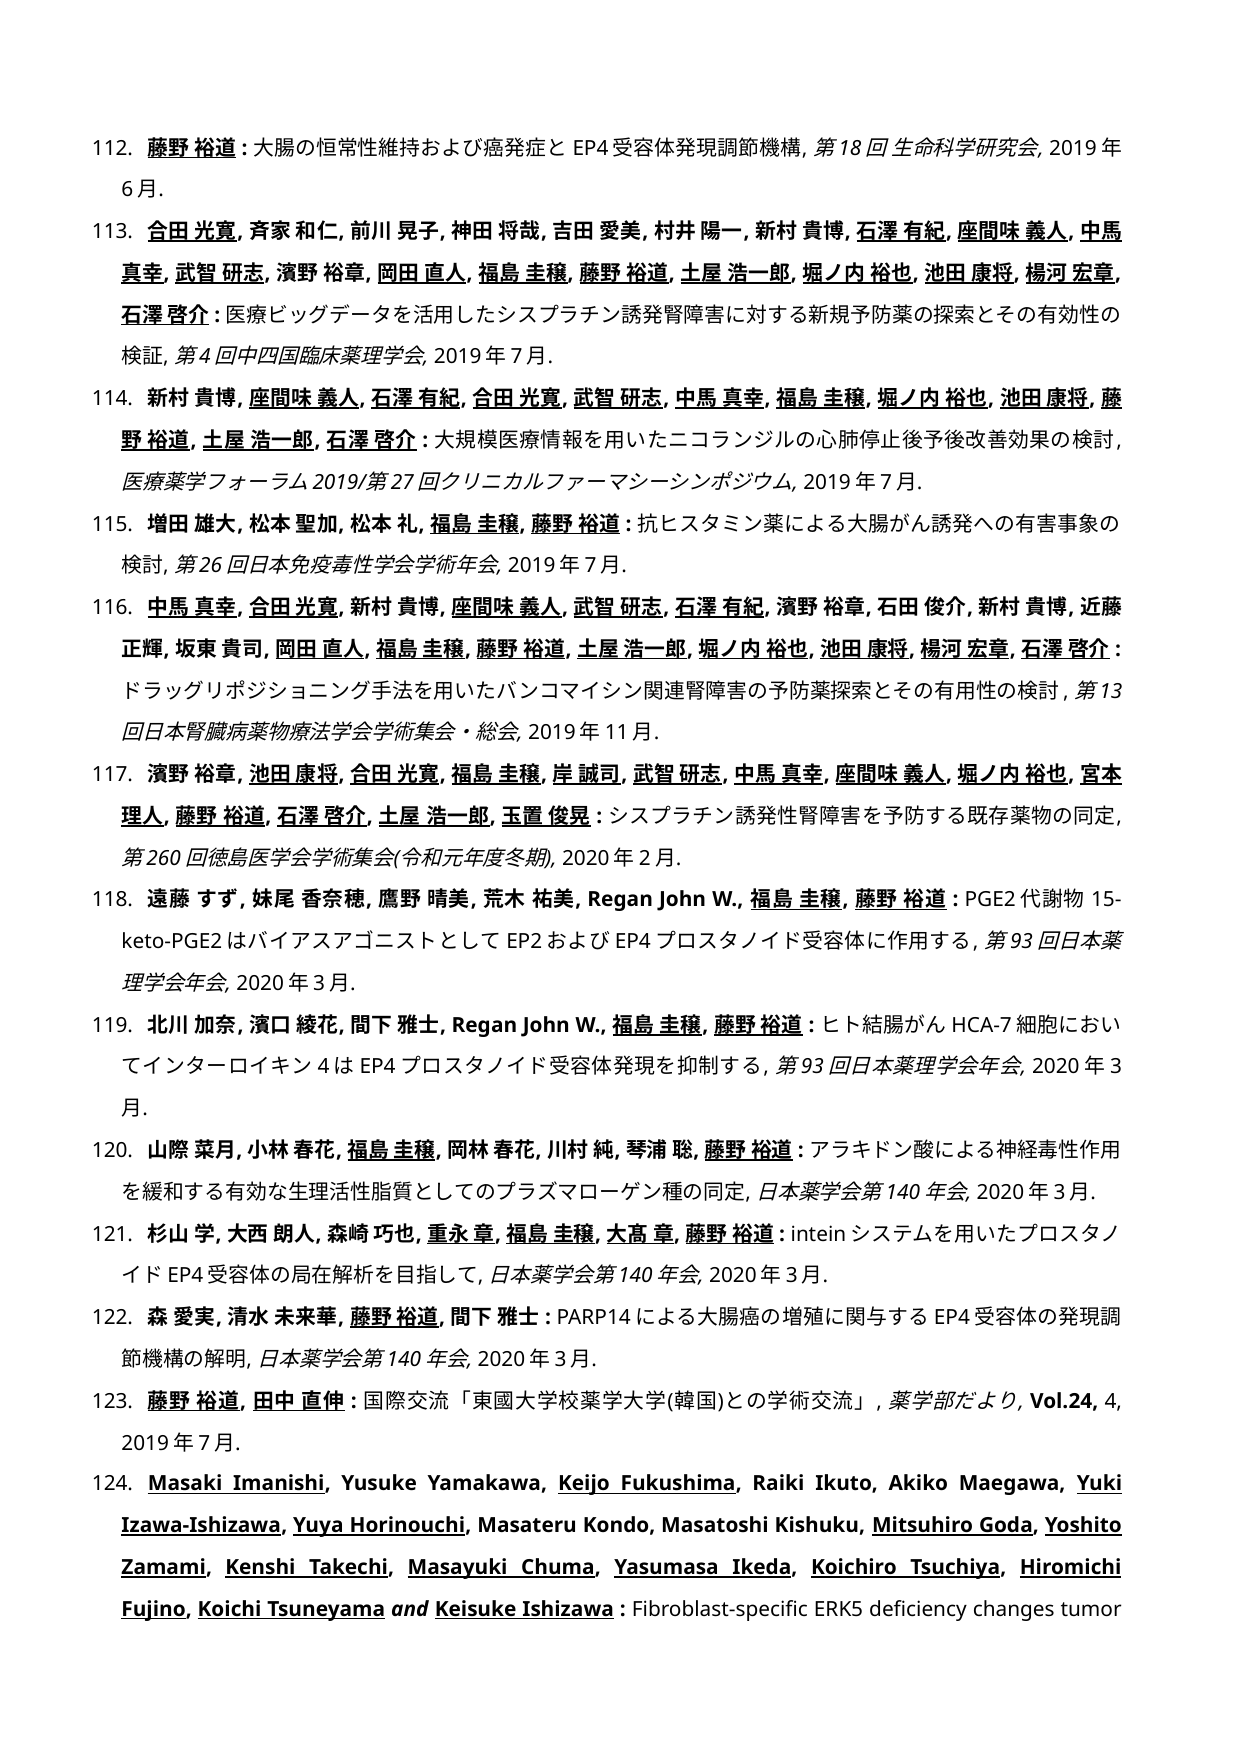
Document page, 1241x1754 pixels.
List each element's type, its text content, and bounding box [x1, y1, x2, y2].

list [92, 1462, 1122, 1629]
list 増田 雄大, 松本 聖加, 松本 礼, 福島 圭穣, 藤野 裕道 : 抗ヒスタミン薬による大腸がん誘発への有害事象の検討, 第26回日本免疫毒性学会学術年会, 2019年7月. [92, 501, 1122, 584]
list 森 愛実, 清水 未来華, 藤野 裕道, 間下 雅士 : PARP14による大腸癌の増殖に関与するEP4受容体の発現調節機構の解明, 日本薬学会第140年会, 2020年3月. [92, 1295, 1122, 1378]
list 藤野 裕道, 田中 直伸 : 国際交流「東國大学校薬学大学(韓国)との学術交流」, 薬学部だより, Vol.24, 4, 2019年7月. [92, 1378, 1122, 1462]
list 中馬 真幸, 合田 光寛, 新村 貴博, 座間味 義人, 武智 研志, 石澤 有紀, 濱野 裕章, 石田 俊介, 新村 貴博, 近藤 正輝, 坂東 貴司, 岡田 直人, 福島 圭穣, 藤野 裕道, 土屋 浩一郎, 堀ノ内 裕也, 池田 康将, 楊河 宏章, 石澤 啓介 : ドラッグリポジショニング手法を用いたバンコマイシン関連腎障害の予防薬探索とその有用性の検討, 第13回日本腎臓病薬物療法学会学術集会・総会, 2019年11月. [92, 584, 1122, 752]
list 山際 菜月, 小林 春花, 福島 圭穣, 岡林 春花, 川村 純, 琴浦 聡, 藤野 裕道 : アラキドン酸による神経毒性作用を緩和する有効な生理活性脂質としてのプラズマローゲン種の同定, 日本薬学会第140年会, 2020年3月. [92, 1128, 1122, 1211]
list 杉山 学, 大西 朗人, 森崎 巧也, 重永 章, 福島 圭穣, 大髙 章, 藤野 裕道 : inteinシステムを用いたプロスタノイドEP4受容体の局在解析を目指して, 日本薬学会第140年会, 2020年3月. [92, 1211, 1122, 1295]
list 新村 貴博, 座間味 義人, 石澤 有紀, 合田 光寛, 武智 研志, 中馬 真幸, 福島 圭穣, 堀ノ内 裕也, 池田 康将, 藤野 裕道, 土屋 浩一郎, 石澤 啓介 : 大規模医療情報を用いたニコランジルの心肺停止後予後改善効果の検討, 医療薬学フォーラム2019/第27回クリニカルファーマシーシンポジウム, 2019年7月. [92, 376, 1122, 501]
list 藤野 裕道 : 大腸の恒常性維持および癌発症とEP4受容体発現調節機構, 第18回 生命科学研究会, 2019年6月. [92, 125, 1122, 209]
list 遠藤 すず, 妹尾 香奈穂, 鷹野 晴美, 荒木 祐美, Regan John W., 福島 圭穣, 藤野 裕道 : PGE2代謝物 15-keto-PGE2はバイアスアゴニストとしてEP2およびEP4プロスタノイド受容体に作用する, 第93回日本薬理学会年会, 2020年3月. [92, 877, 1122, 1002]
list 合田 光寛, 斉家 和仁, 前川 晃子, 神田 将哉, 吉田 愛美, 村井 陽一, 新村 貴博, 石澤 有紀, 座間味 義人, 中馬 真幸, 武智 研志, 濱野 裕章, 岡田 直人, 福島 圭穣, 藤野 裕道, 土屋 浩一郎, 堀ノ内 裕也, 池田 康将, 楊河 宏章, 石澤 啓介 : 医療ビッグデータを活用したシスプラチン誘発腎障害に対する新規予防薬の探索とその有効性の検証, 第4回中四国臨床薬理学会, 2019年7月. [92, 209, 1122, 376]
list 北川 加奈, 濱口 綾花, 間下 雅士, Regan John W., 福島 圭穣, 藤野 裕道 : ヒト結腸がんHCA-7細胞においてインターロイキン4はEP4プロスタノイド受容体発現を抑制する, 第93回日本薬理学会年会, 2020年3月. [92, 1002, 1122, 1128]
list 濱野 裕章, 池田 康将, 合田 光寛, 福島 圭穣, 岸 誠司, 武智 研志, 中馬 真幸, 座間味 義人, 堀ノ内 裕也, 宮本 理人, 藤野 裕道, 石澤 啓介, 土屋 浩一郎, 玉置 俊晃 : シスプラチン誘発性腎障害を予防する既存薬物の同定, 第260回徳島医学会学術集会(令和元年度冬期), 2020年2月. [92, 752, 1122, 877]
